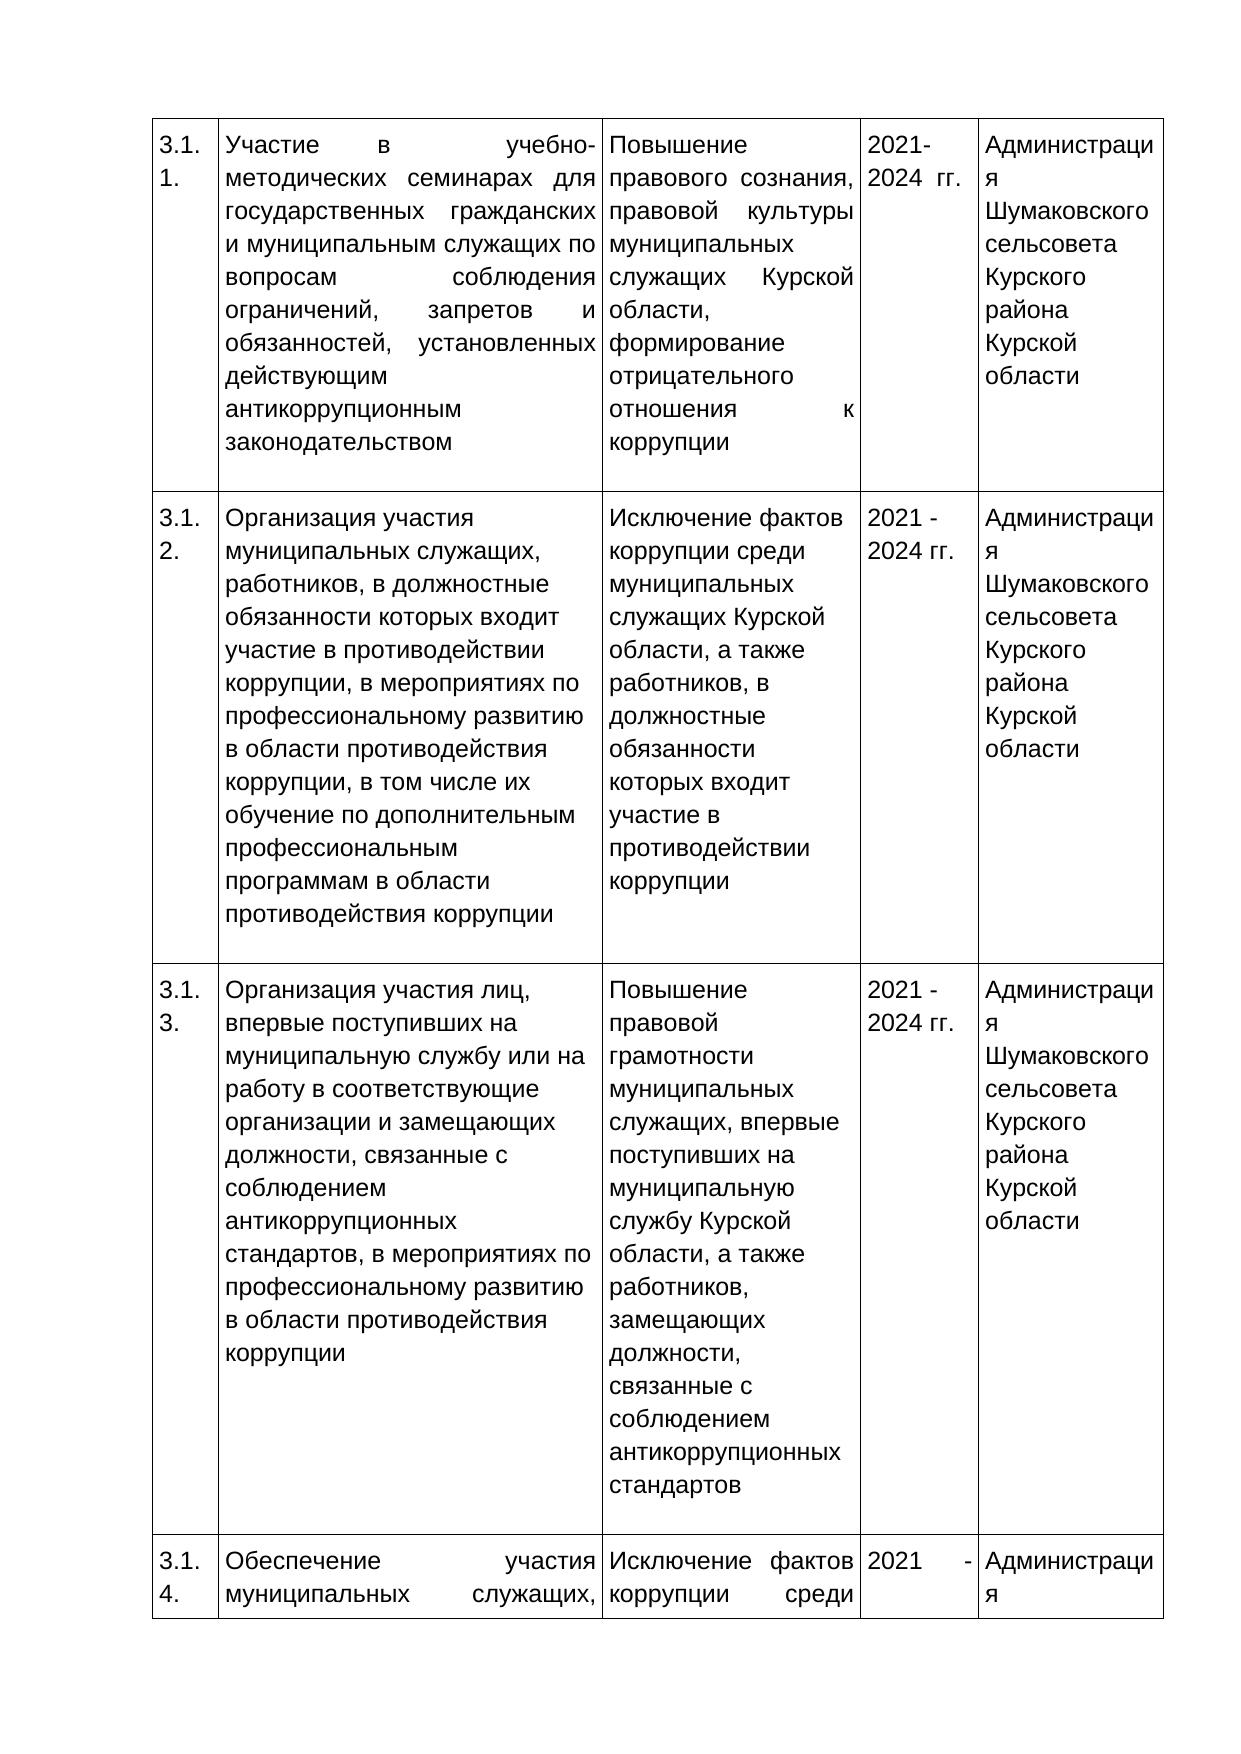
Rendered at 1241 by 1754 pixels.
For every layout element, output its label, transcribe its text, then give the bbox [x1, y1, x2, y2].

table_cell 2021 - 2024 гг. [861, 1535, 978, 1618]
table_cell Участие в учебно-методических семинарах для государственных гражданских и муниципальным служащих по вопросам соблюдения ограничений, запретов и обязанностей, установленных действующим антикоррупционным законодательством [219, 119, 602, 491]
table_cell 2021 - 2024 гг. [861, 964, 978, 1534]
table_cell Администрация Шумаковского сельсовета Курского района Курской области [979, 964, 1163, 1534]
table_cell Организация участия муниципальных служащих, работников, в должностные обязанности которых входит участие в противодействии коррупции, в мероприятиях по профессиональному развитию в области противодействия коррупции, в том числе их обучение по дополнительным профессиональным программам в области противодействия коррупции [219, 492, 602, 963]
table_cell 3.1.1. [153, 119, 218, 491]
table_cell Администрация Шумаковского сельсовета Курского района Курской области [979, 119, 1163, 491]
table_cell 3.1.3. [153, 964, 218, 1534]
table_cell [219, 1535, 602, 1618]
table_cell 3.1.4. [153, 1535, 218, 1618]
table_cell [603, 1535, 860, 1618]
table_cell Повышение правового сознания, правовой культуры муниципальных служащих Курской области, формирование отрицательного отношения к коррупции [603, 119, 860, 491]
table_cell Повышение правовой грамотности муниципальных служащих, впервые поступивших на муниципальную службу Курской области, а также работников, замещающих должности, связанные с соблюдением антикоррупционных стандартов [603, 964, 860, 1534]
table_cell Исключение фактов коррупции среди муниципальных служащих Курской области, а также работников, в должностные обязанности которых входит участие в противодействии коррупции [603, 492, 860, 963]
table_cell 3.1.2. [153, 492, 218, 963]
table_cell 2021 - 2024 гг. [861, 492, 978, 963]
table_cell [979, 1535, 1163, 1618]
table_cell Организация участия лиц, впервые поступивших на муниципальную службу или на работу в соответствующие организации и замещающих должности, связанные с соблюдением антикоррупционных стандартов, в мероприятиях по профессиональному развитию в области противодействия коррупции [219, 964, 602, 1534]
table_cell Администрация Шумаковского сельсовета Курского района Курской области [979, 492, 1163, 963]
table_cell 2021-2024 гг. [861, 119, 978, 491]
